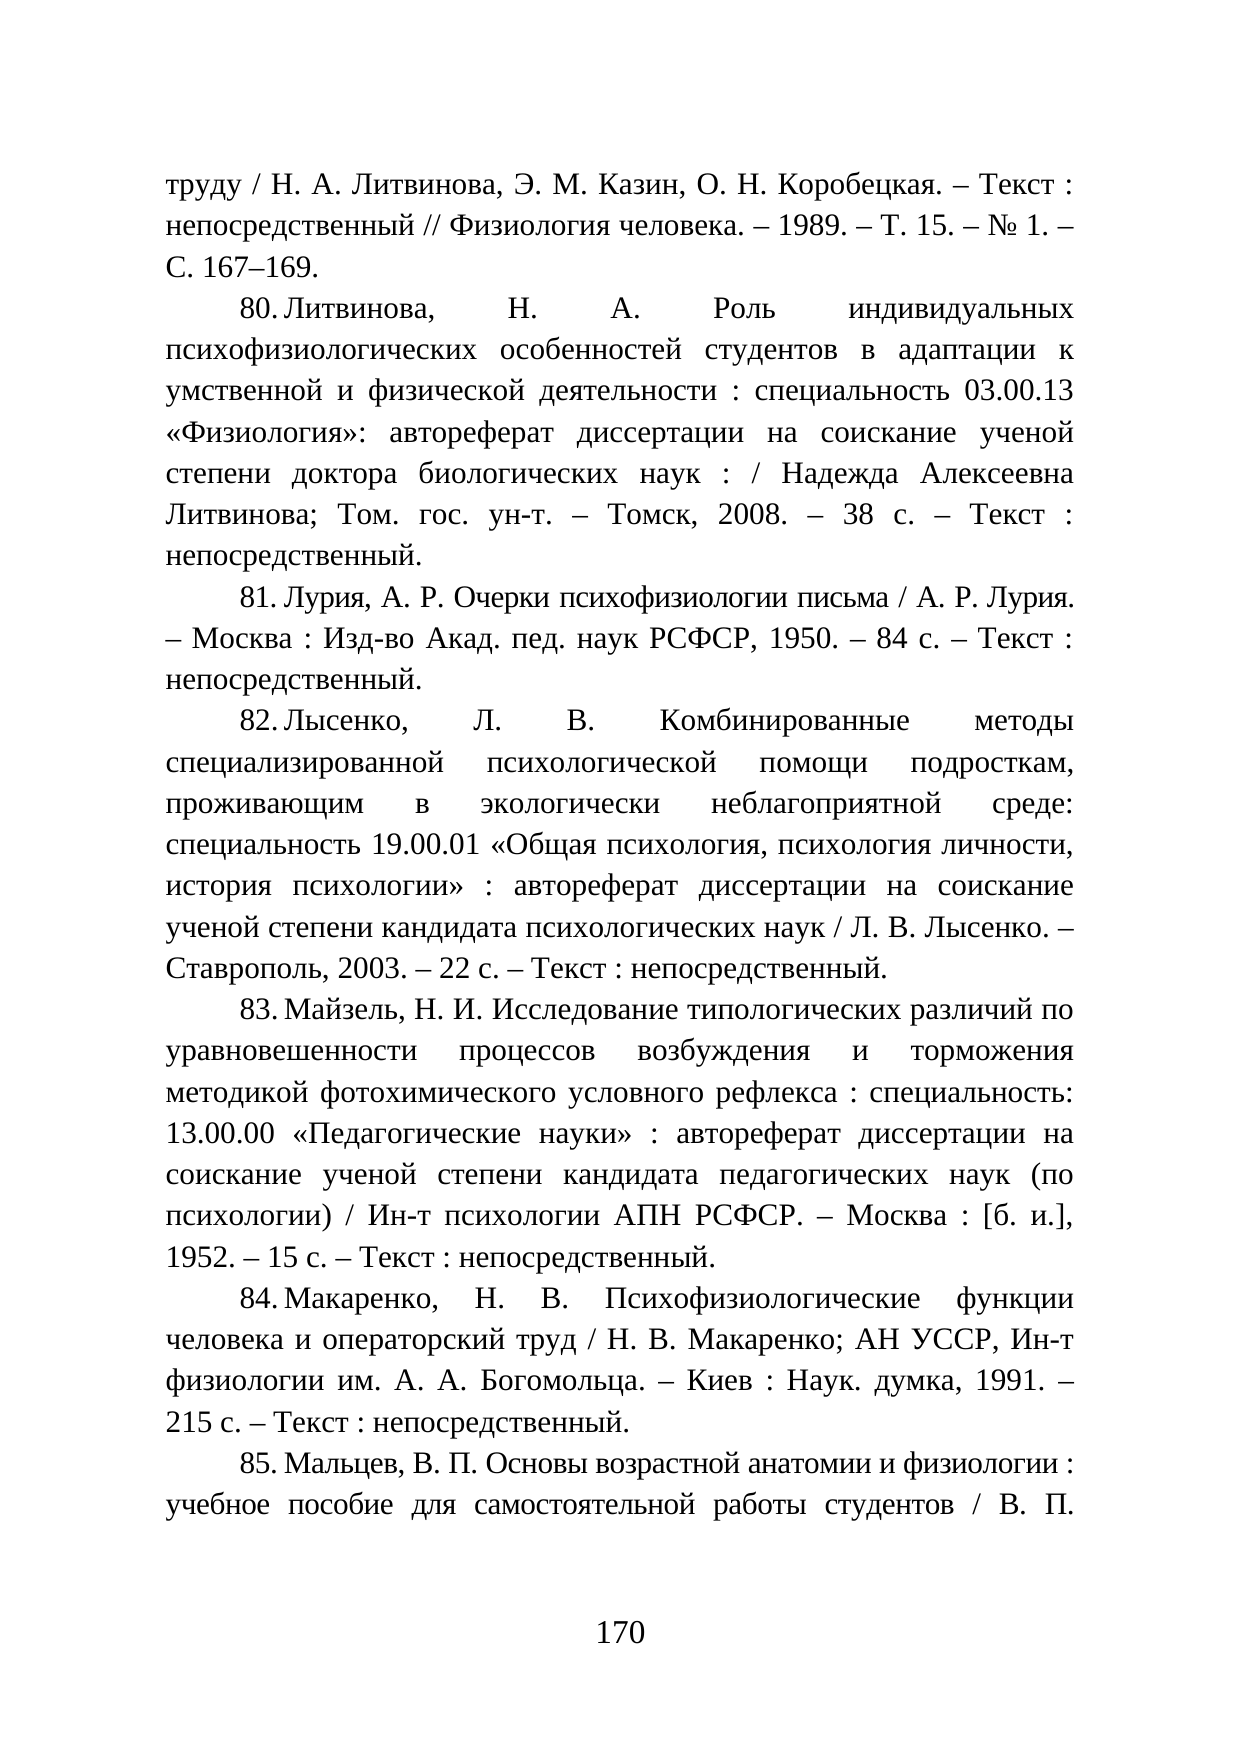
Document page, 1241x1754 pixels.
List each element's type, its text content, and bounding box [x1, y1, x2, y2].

list Макаренко, Н. В. Психофизиологические функции человека и операторский труд / Н. В. Макаренко; АН УССР, Ин-т физиологии им. А. А. Богомольца. – Киев : Наук. думка, 1991. – 215 с. – Текст : непосредственный. [165, 1279, 1075, 1439]
list Литвинова, Н. А. Роль индивидуальных психофизиологических особенностей студентов в адаптации к умственной и физической деятельности : специальность 03.00.13 «Физиология»: автореферат диссертации на соискание ученой степени доктора биологических наук : / Надежда Алексеевна Литвинова; Том. гос. ун-т. – Томск, 2008. – 38 с. – Текст : непосредственный. [165, 289, 1075, 573]
list Майзель, Н. И. Исследование типологических различий по уравновешенности процессов возбуждения и торможения методикой фотохимического условного рефлекса : специальность: 13.00.00 «Педагогические науки» : автореферат диссертации на соискание ученой степени кандидата педагогических наук (по психологии) / Ин-т психологии АПН РСФСР. – Москва : [б. и.], 1952. – 15 с. – Текст : непосредственный. [165, 990, 1075, 1274]
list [165, 1444, 1075, 1521]
list Лурия, А. Р. Очерки психофизиологии письма / А. Р. Лурия. – Москва : Изд-во Акад. пед. наук РСФСР, 1950. – 84 с. – Текст : непосредственный. [165, 578, 1075, 696]
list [165, 165, 1075, 284]
list Лысенко, Л. В. Комбинированные методы специализированной психологической помощи подросткам, проживающим в экологически неблагоприятной среде: специальность 19.00.01 «Общая психология, психология личности, история психологии» : автореферат диссертации на соискание ученой степени кандидата психологических наук / Л. В. Лысенко. – Ставрополь, 2003. – 22 с. – Текст : непосредственный. [165, 702, 1075, 985]
